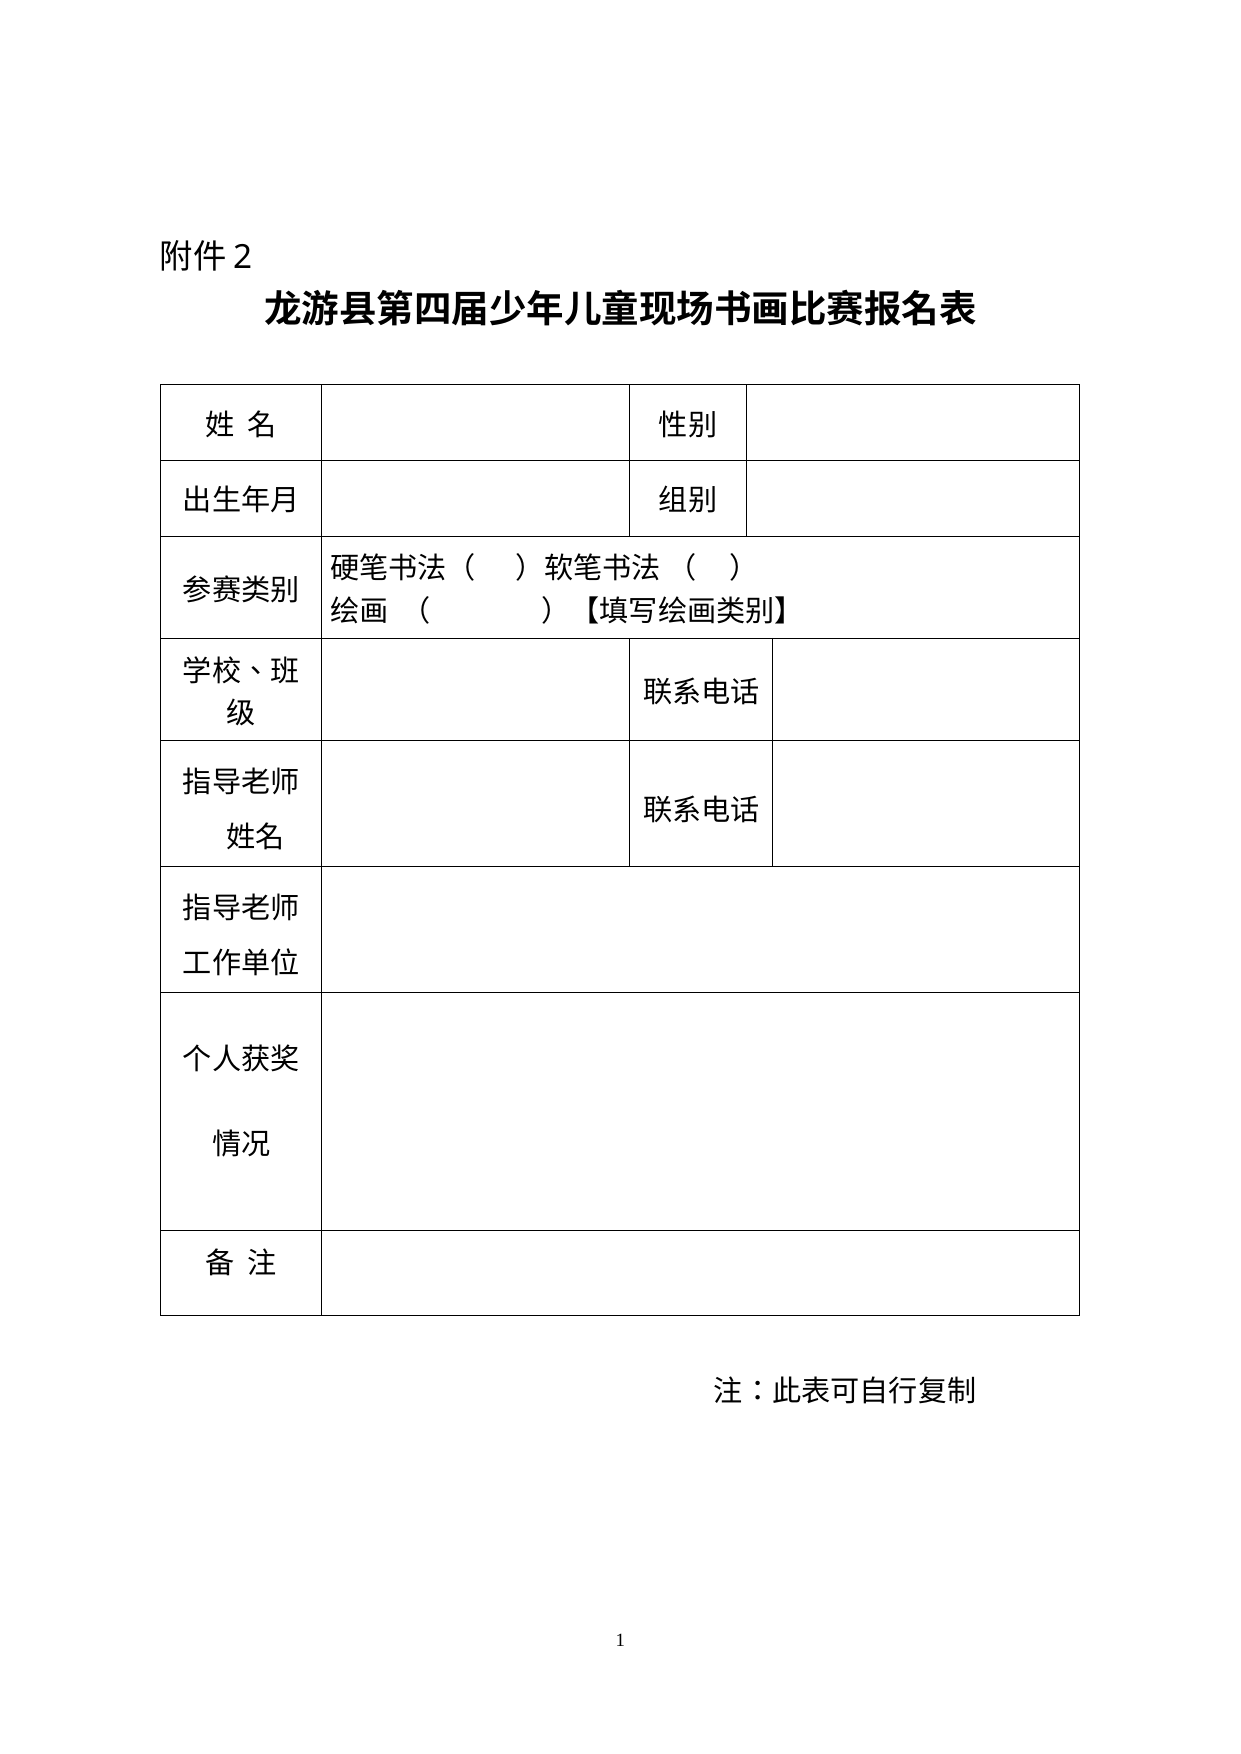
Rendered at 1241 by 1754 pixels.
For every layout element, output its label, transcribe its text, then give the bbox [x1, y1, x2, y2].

table_cell 组别 [630, 461, 746, 536]
table_cell [322, 741, 629, 866]
table_cell [322, 993, 1079, 1230]
text 附件2 [159, 230, 1081, 279]
table_cell 参赛类别 [161, 537, 321, 638]
table_cell [322, 461, 629, 536]
table_cell 个人获奖 情况 [161, 993, 321, 1230]
table_cell 硬笔书法（ ）软笔书法 （ ） 绘画 （ ）【填写绘画类别】 [322, 537, 1079, 638]
table_cell [322, 1231, 1079, 1315]
table_cell [747, 461, 1079, 536]
table_cell 指导老师 姓名 [161, 741, 321, 866]
table_cell 学校、班级 [161, 639, 321, 740]
table_cell [773, 639, 1079, 740]
table_cell 联系电话 [630, 639, 772, 740]
table_cell 指导老师 工作单位 [161, 867, 321, 992]
table_cell 联系电话 [630, 741, 772, 866]
table_header [322, 385, 629, 460]
table_cell 出生年月 [161, 461, 321, 536]
text 龙游县第四届少年儿童现场书画比赛报名表 [159, 279, 1081, 333]
table_header 性别 [630, 385, 746, 460]
table_cell 备 注 [161, 1231, 321, 1315]
table_cell [322, 867, 1079, 992]
table_cell [773, 741, 1079, 866]
table_cell [322, 639, 629, 740]
table_header 姓 名 [161, 385, 321, 460]
table_header [747, 385, 1079, 460]
text 注：此表可自行复制 [159, 1367, 1081, 1410]
